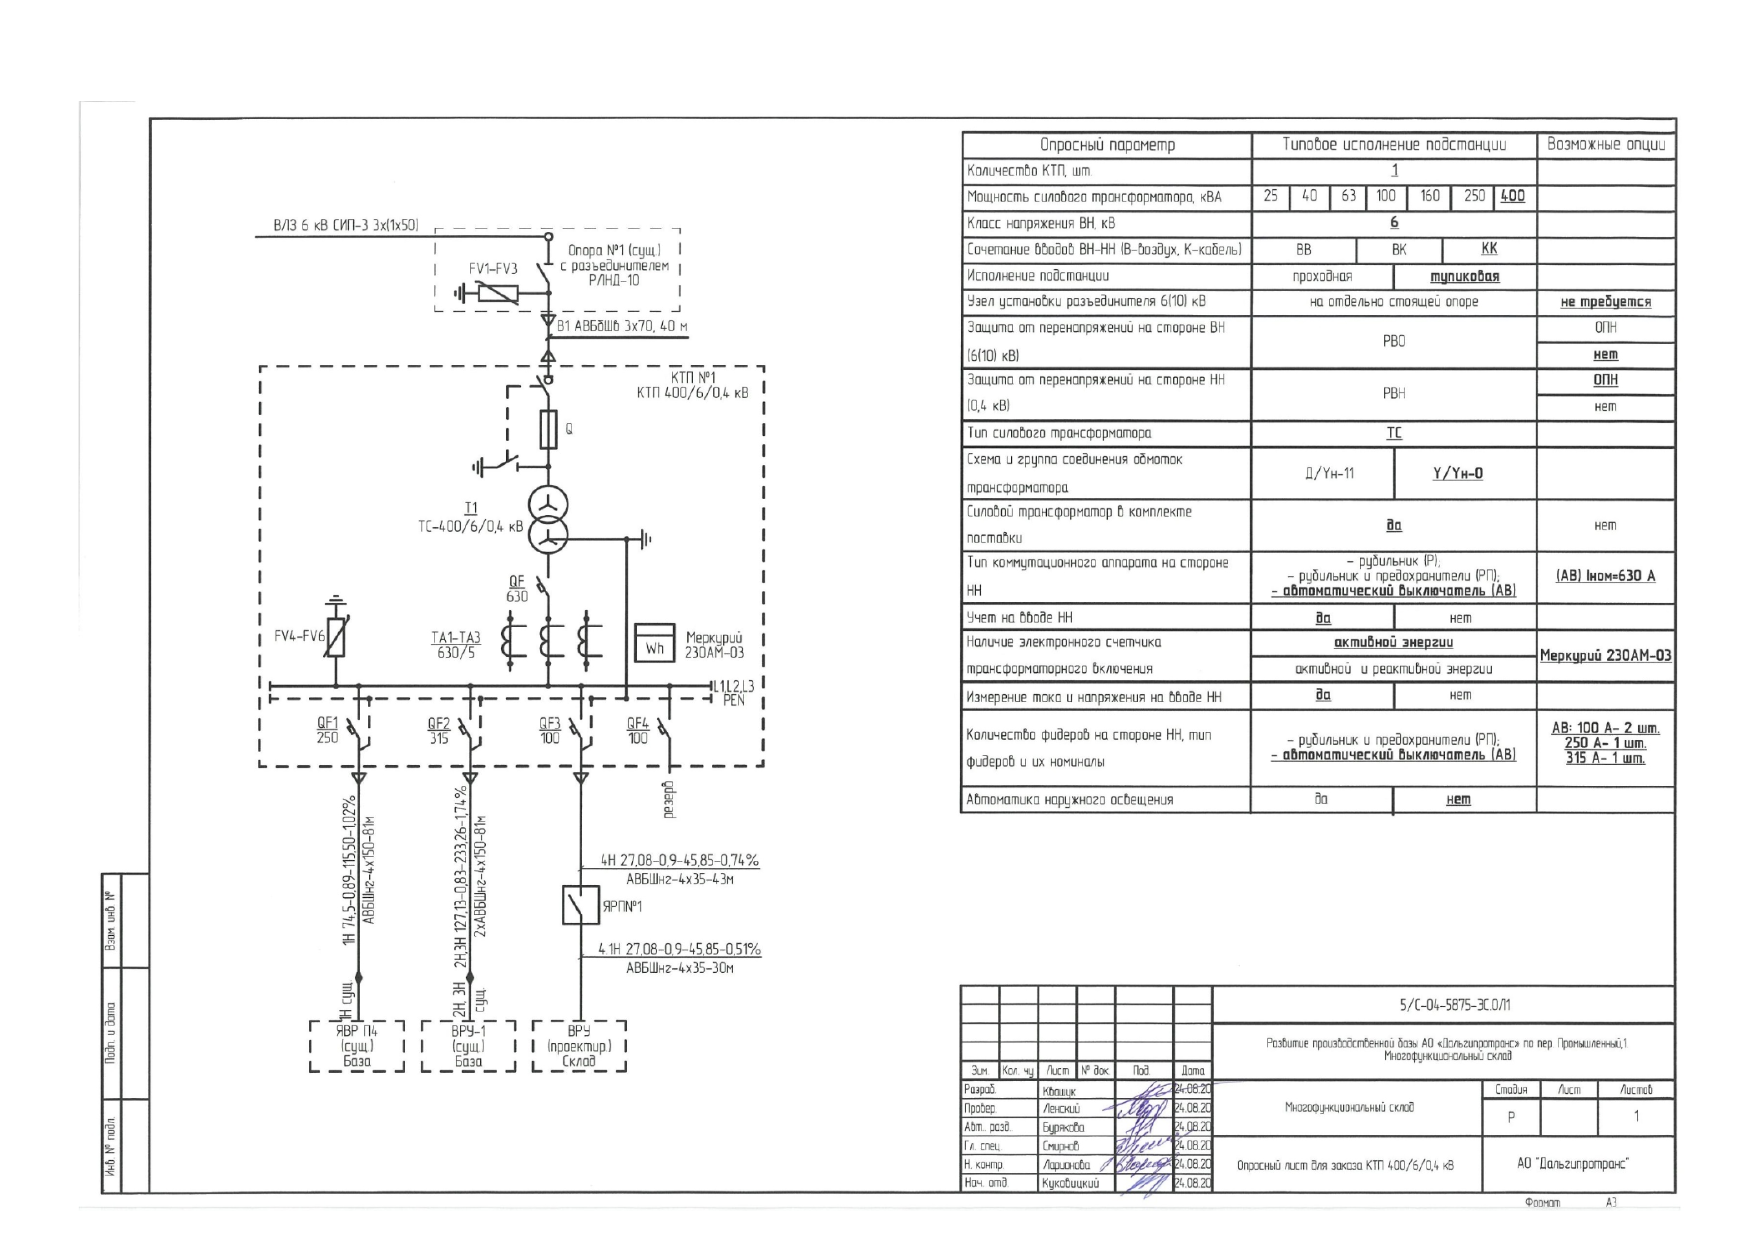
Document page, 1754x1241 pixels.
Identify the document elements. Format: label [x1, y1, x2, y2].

picture [80, 102, 1693, 1209]
